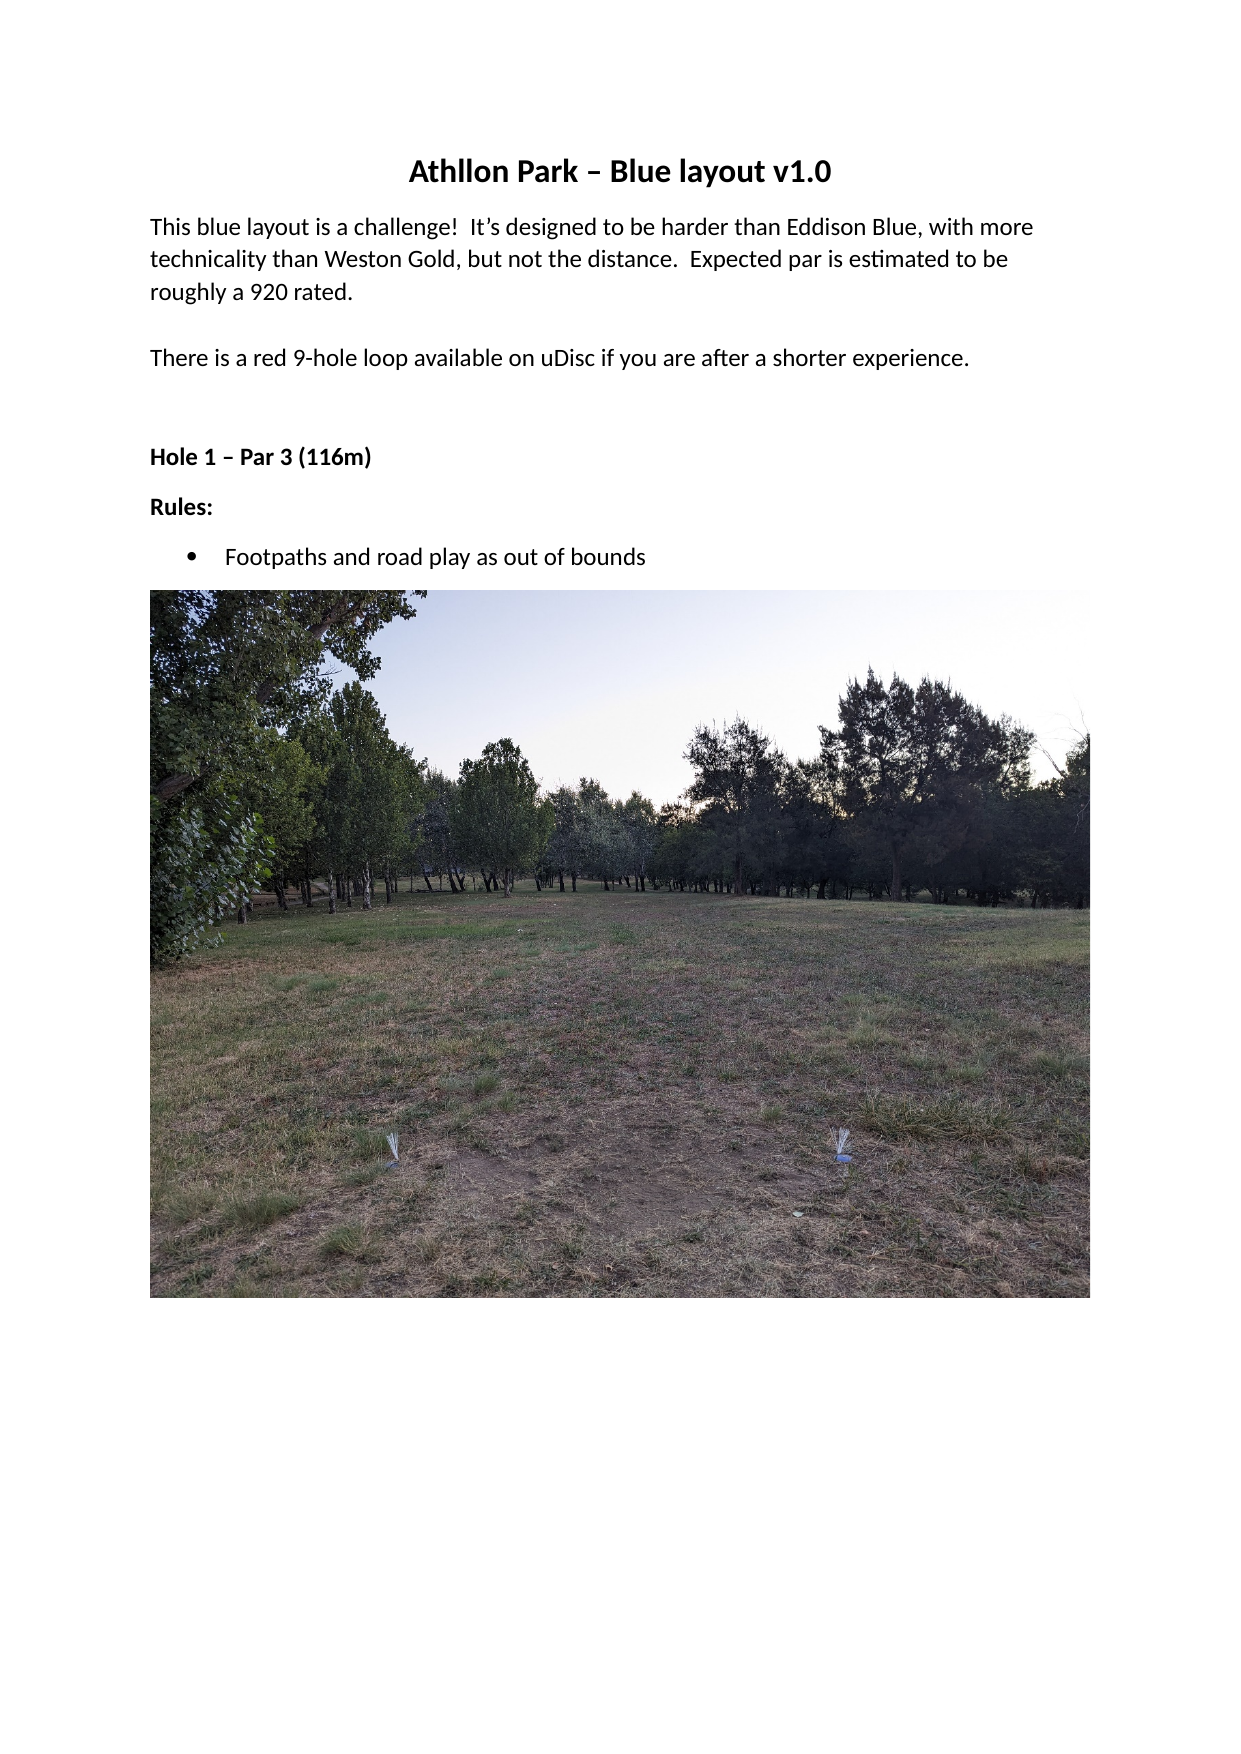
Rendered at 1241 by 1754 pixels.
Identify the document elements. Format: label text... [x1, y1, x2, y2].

text Hole 1 – Par 3 (116m) [150, 441, 1090, 472]
text This blue layout is a challenge! It’s designed to be harder than Eddison Blue, with more technicality than Weston Gold, but not the distance. Expected par is estimated to be roughly a 920 rated. There is a red 9-hole loop available on uDisc if you are after a shorter experience. [150, 211, 1090, 373]
text Rules: [150, 491, 1090, 522]
text Athllon Park – Blue layout v1.0 [150, 150, 1090, 191]
picture [150, 590, 1091, 1298]
list Footpaths and road play as out of bounds [187, 541, 1090, 571]
